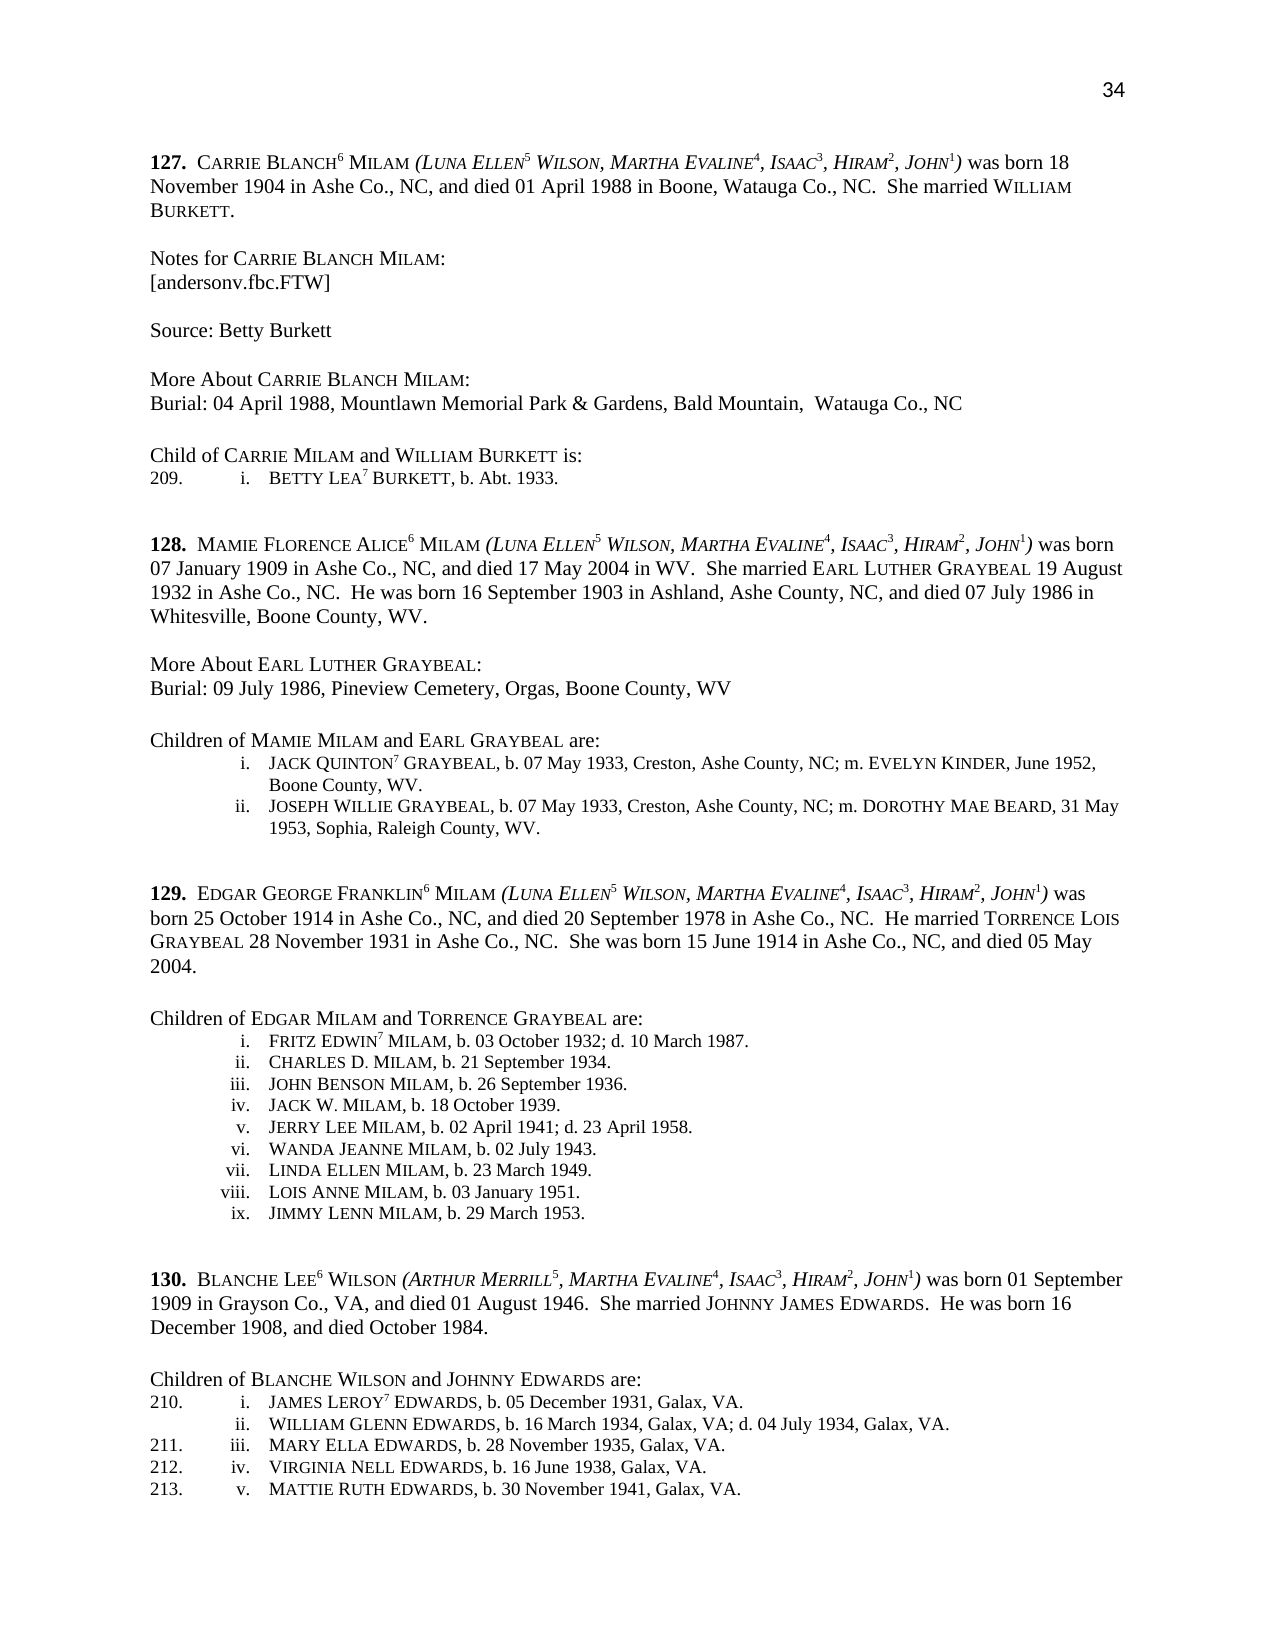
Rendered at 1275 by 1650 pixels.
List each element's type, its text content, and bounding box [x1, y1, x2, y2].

text Notes for CARRIE BLANCH MILAM: [150, 246, 1125, 270]
text 213. v. MATTIE RUTH EDWARDS, b. 30 November 1941, Galax, VA. [150, 1477, 1125, 1499]
text iii. JOHN BENSON MILAM, b. 26 September 1936. [150, 1073, 1125, 1094]
text i. FRITZ EDWIN7 MILAM, b. 03 October 1932; d. 10 March 1987. [150, 1030, 1125, 1051]
text 209. i. BETTY LEA7 BURKETT, b. Abt. 1933. [150, 467, 1125, 488]
text 130. BLANCHE LEE6 WILSON (ARTHUR MERRILL5, MARTHA EVALINE4, ISAAC3, HIRAM2, JOHN1) was born 01 September 1909 in Grayson Co., VA, and died 01 August 1946. She married JOHNNY JAMES EDWARDS. He was born 16 December 1908, and died October 1984. [150, 1267, 1125, 1339]
text v. JERRY LEE MILAM, b. 02 April 1941; d. 23 April 1958. [150, 1116, 1125, 1137]
text Children of BLANCHE WILSON and JOHNNY EDWARDS are: [150, 1367, 1125, 1391]
text ix. JIMMY LENN MILAM, b. 29 March 1953. [150, 1202, 1125, 1224]
text 210. i. JAMES LEROY7 EDWARDS, b. 05 December 1931, Galax, VA. [150, 1391, 1125, 1413]
text i. JACK QUINTON7 GRAYBEAL, b. 07 May 1933, Creston, Ashe County, NC; m. EVELYN KINDER, June 1952, Boone County, WV. [150, 752, 1125, 795]
text vi. WANDA JEANNE MILAM, b. 02 July 1943. [150, 1137, 1125, 1159]
text vii. LINDA ELLEN MILAM, b. 23 March 1949. [150, 1159, 1125, 1181]
text Burial: 09 July 1986, Pineview Cemetery, Orgas, Boone County, WV [150, 676, 1125, 700]
text Source: Betty Burkett [150, 318, 1125, 342]
text More About CARRIE BLANCH MILAM: [150, 367, 1125, 391]
text Child of CARRIE MILAM and WILLIAM BURKETT is: [150, 443, 1125, 467]
text Children of EDGAR MILAM and TORRENCE GRAYBEAL are: [150, 1006, 1125, 1030]
text [andersonv.fbc.FTW] [150, 270, 1125, 294]
text Children of MAMIE MILAM and EARL GRAYBEAL are: [150, 728, 1125, 752]
text ii. JOSEPH WILLIE GRAYBEAL, b. 07 May 1933, Creston, Ashe County, NC; m. DOROTHY MAE BEARD, 31 May 1953, Sophia, Raleigh County, WV. [150, 795, 1125, 838]
text viii. LOIS ANNE MILAM, b. 03 January 1951. [150, 1181, 1125, 1202]
text ii. WILLIAM GLENN EDWARDS, b. 16 March 1934, Galax, VA; d. 04 July 1934, Galax, VA. [150, 1413, 1125, 1434]
text 212. iv. VIRGINIA NELL EDWARDS, b. 16 June 1938, Galax, VA. [150, 1456, 1125, 1477]
text 128. MAMIE FLORENCE ALICE6 MILAM (LUNA ELLEN5 WILSON, MARTHA EVALINE4, ISAAC3, HIRAM2, JOHN1) was born 07 January 1909 in Ashe Co., NC, and died 17 May 2004 in WV. She married EARL LUTHER GRAYBEAL 19 August 1932 in Ashe Co., NC. He was born 16 September 1903 in Ashland, Ashe County, NC, and died 07 July 1986 in Whitesville, Boone County, WV. [150, 531, 1125, 628]
text 211. iii. MARY ELLA EDWARDS, b. 28 November 1935, Galax, VA. [150, 1434, 1125, 1456]
text More About EARL LUTHER GRAYBEAL: [150, 652, 1125, 676]
text ii. CHARLES D. MILAM, b. 21 September 1934. [150, 1051, 1125, 1073]
text 127. CARRIE BLANCH6 MILAM (LUNA ELLEN5 WILSON, MARTHA EVALINE4, ISAAC3, HIRAM2, JOHN1) was born 18 November 1904 in Ashe Co., NC, and died 01 April 1988 in Boone, Watauga Co., NC. She married WILLIAM BURKETT. [150, 150, 1125, 222]
text Burial: 04 April 1988, Mountlawn Memorial Park & Gardens, Bald Mountain, Watauga Co., NC [150, 391, 1125, 415]
text 129. EDGAR GEORGE FRANKLIN6 MILAM (LUNA ELLEN5 WILSON, MARTHA EVALINE4, ISAAC3, HIRAM2, JOHN1) was born 25 October 1914 in Ashe Co., NC, and died 20 September 1978 in Ashe Co., NC. He married TORRENCE LOIS GRAYBEAL 28 November 1931 in Ashe Co., NC. She was born 15 June 1914 in Ashe Co., NC, and died 05 May 2004. [150, 881, 1125, 978]
text iv. JACK W. MILAM, b. 18 October 1939. [150, 1094, 1125, 1116]
